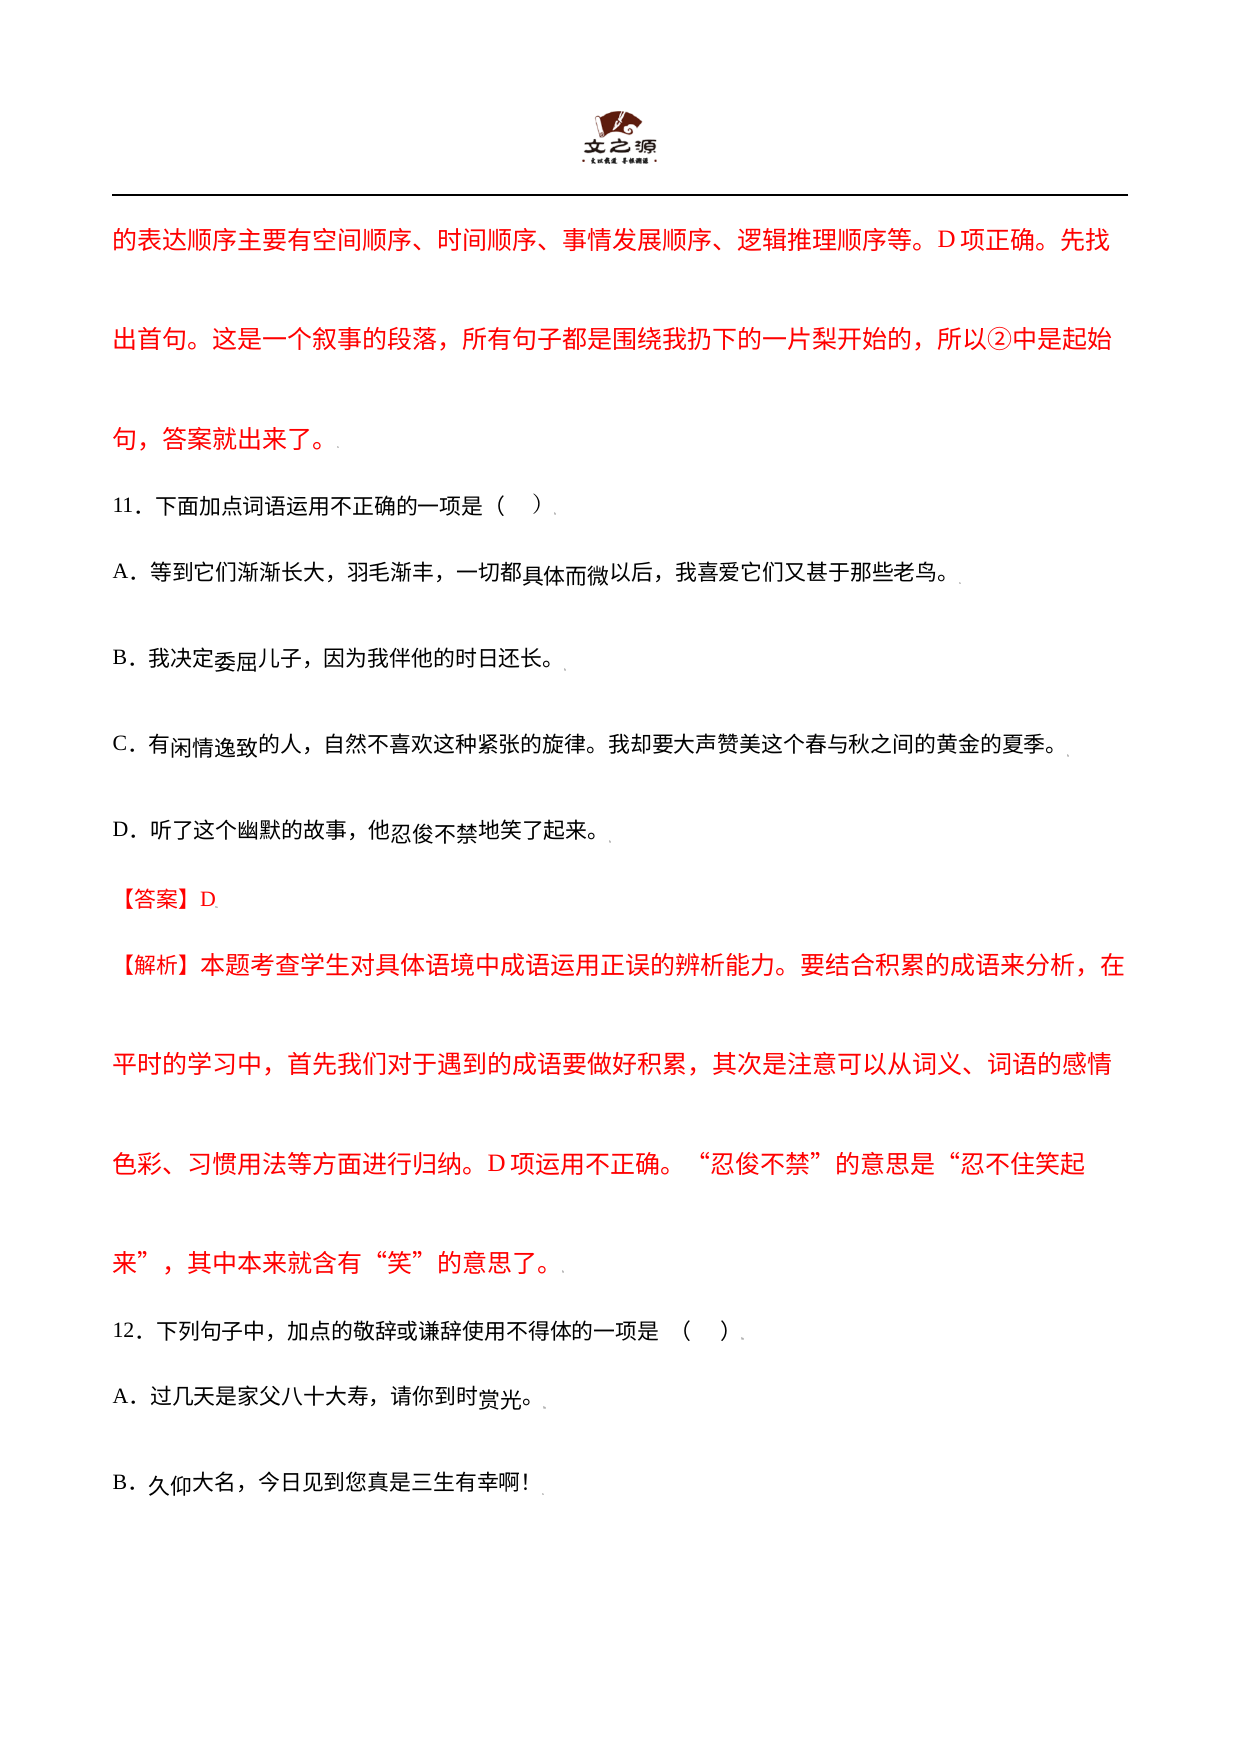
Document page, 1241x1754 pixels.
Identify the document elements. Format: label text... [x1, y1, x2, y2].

text A．过几天是家父八十大寿，请你到时赏光。 [112, 1362, 1128, 1428]
text B．我决定委屈儿子，因为我伴他的时日还长。 [112, 623, 1128, 690]
picture [543, 88, 698, 192]
text A．等到它们渐渐长大，羽毛渐丰，一切都具体而微以后，我喜爱它们又甚于那些老鸟。 [112, 537, 1128, 604]
text 12．下列句子中，加点的敬辞或谦辞使用不得体的一项是 （ ） [112, 1313, 1128, 1346]
text 【解析】本题考查学生对具体语境中成语运用正误的辨析能力。要结合积累的成语来分析，在平时的学习中，首先我们对于遇到的成语要做好积累，其次是注意可以从词义、词语的感情色彩、习惯用法等方面进行归纳。D项运用不正确。“忍俊不禁”的意思是“忍不住笑起来”，其中本来就含有“笑”的意思了。 [112, 931, 1128, 1295]
text 【答案】D [112, 882, 1128, 915]
text B．久仰大名，今日见到您真是三生有幸啊！ [112, 1448, 1128, 1514]
text D．听了这个幽默的故事，他忍俊不禁地笑了起来。 [112, 796, 1128, 862]
text 11．下面加点词语运用不正确的一项是（ ） [112, 488, 1128, 522]
text C．有闲情逸致的人，自然不喜欢这种紧张的旋律。我却要大声赞美这个春与秋之间的黄金的夏季。 [112, 709, 1128, 776]
